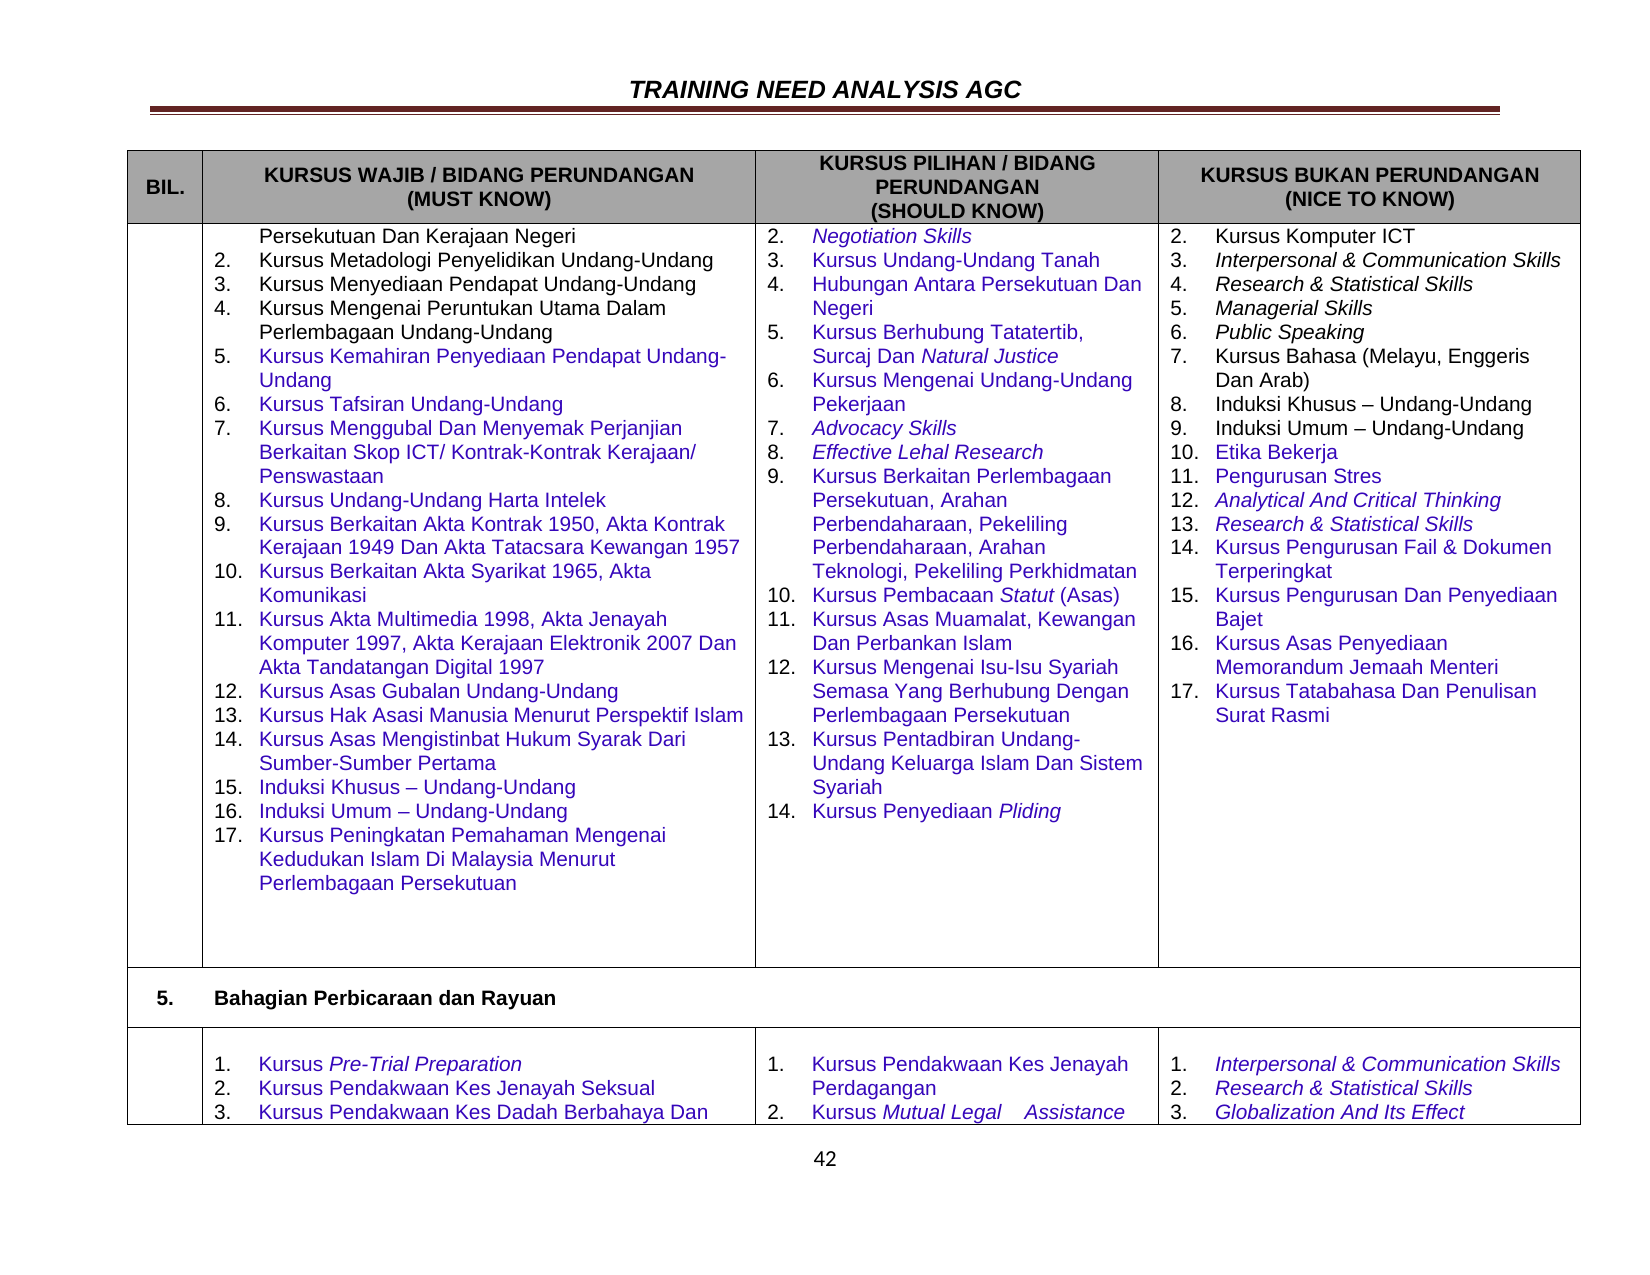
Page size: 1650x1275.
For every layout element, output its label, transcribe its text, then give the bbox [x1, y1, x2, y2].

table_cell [1159, 1028, 1580, 1124]
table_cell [203, 1028, 755, 1124]
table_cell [756, 1028, 1158, 1124]
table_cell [203, 224, 755, 967]
table_cell Bahagian Perbicaraan dan Rayuan [203, 968, 1580, 1027]
table_cell 5. [128, 968, 203, 1027]
table_cell [128, 1028, 202, 1124]
table_header KURSUS WAJIB / BIDANG PERUNDANGAN (MUST KNOW) [203, 151, 755, 223]
table_cell [128, 224, 202, 967]
table_header KURSUS PILIHAN / BIDANG PERUNDANGAN (SHOULD KNOW) [756, 151, 1158, 223]
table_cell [1159, 224, 1580, 967]
table_header BIL. [128, 151, 202, 223]
table_header KURSUS BUKAN PERUNDANGAN (NICE TO KNOW) [1159, 151, 1580, 223]
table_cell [756, 224, 1158, 967]
